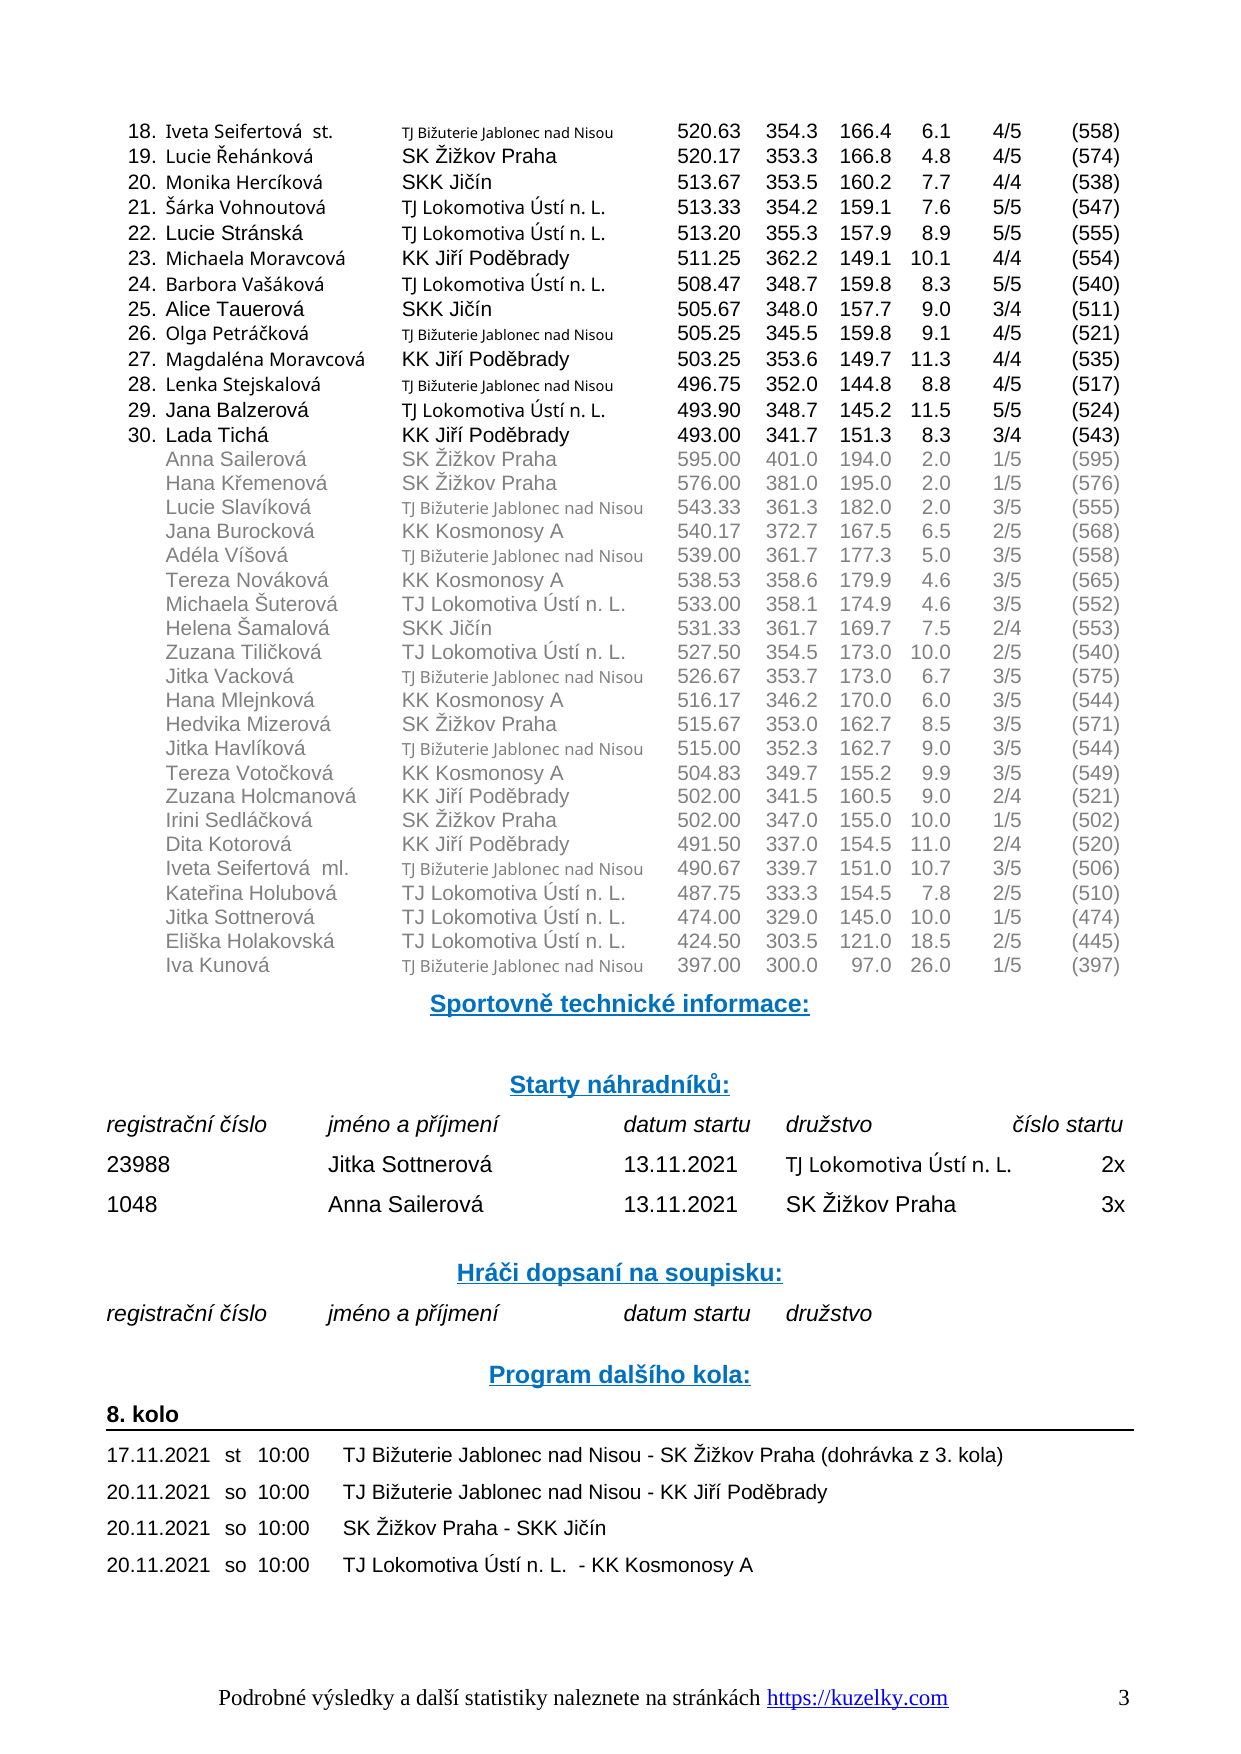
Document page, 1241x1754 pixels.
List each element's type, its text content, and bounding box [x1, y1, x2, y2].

text 27. Magdaléna Moravcová KK Jiří Poděbrady 503.25 353.6 149.7 11.3 4/4 (535) [106, 346, 1134, 372]
text Dita Kotorová KK Jiří Poděbrady 491.50 337.0 154.5 11.0 2/4 (520) [106, 832, 1134, 856]
text Iveta Seifertová ml. TJ Bižuterie Jablonec nad Nisou 490.67 339.7 151.0 10.7 3/5 (506) [106, 856, 1134, 881]
text Jitka Havlíková TJ Bižuterie Jablonec nad Nisou 515.00 352.3 162.7 9.0 3/5 (544) [106, 736, 1134, 760]
text 22. Lucie Stránská TJ Lokomotiva Ústí n. L. 513.20 355.3 157.9 8.9 5/5 (555) [106, 220, 1134, 246]
text Iva Kunová TJ Bižuterie Jablonec nad Nisou 397.00 300.0 97.0 26.0 1/5 (397) [106, 952, 1134, 977]
text Lucie Slavíková TJ Bižuterie Jablonec nad Nisou 543.33 361.3 182.0 2.0 3/5 (555) [106, 495, 1134, 519]
text 30. Lada Tichá KK Jiří Poděbrady 493.00 341.7 151.3 8.3 3/4 (543) [106, 423, 1134, 447]
text 20.11.2021 so 10:00 SK Žižkov Praha - SKK Jičín [106, 1516, 1134, 1540]
text 28. Lenka Stejskalová TJ Bižuterie Jablonec nad Nisou 496.75 352.0 144.8 8.8 4/5 (517) [106, 372, 1134, 397]
text Kateřina Holubová TJ Lokomotiva Ústí n. L. 487.75 333.3 154.5 7.8 2/5 (510) [106, 881, 1134, 904]
text Hedvika Mizerová SK Žižkov Praha 515.67 353.0 162.7 8.5 3/5 (571) [106, 712, 1134, 736]
text 23988 Jitka Sottnerová 13.11.2021 TJ Lokomotiva Ústí n. L. 2x [106, 1150, 1134, 1178]
text registrační číslo jméno a příjmení datum startu družstvo [106, 1299, 1134, 1326]
text Jitka Vacková TJ Bižuterie Jablonec nad Nisou 526.67 353.7 173.0 6.7 3/5 (575) [106, 663, 1134, 688]
text 26. Olga Petráčková TJ Bižuterie Jablonec nad Nisou 505.25 345.5 159.8 9.1 4/5 (521) [106, 321, 1134, 346]
text Zuzana Tiličková TJ Lokomotiva Ústí n. L. 527.50 354.5 173.0 10.0 2/5 (540) [106, 639, 1134, 663]
text 24. Barbora Vašáková TJ Lokomotiva Ústí n. L. 508.47 348.7 159.8 8.3 5/5 (540) [106, 271, 1134, 297]
text 29. Jana Balzerová TJ Lokomotiva Ústí n. L. 493.90 348.7 145.2 11.5 5/5 (524) [106, 397, 1134, 423]
text Program dalšího kola: [94, 1360, 1145, 1389]
text Michaela Šuterová TJ Lokomotiva Ústí n. L. 533.00 358.1 174.9 4.6 3/5 (552) [106, 592, 1134, 616]
text Jana Burocková KK Kosmonosy A 540.17 372.7 167.5 6.5 2/5 (568) [106, 519, 1134, 543]
text 18. Iveta Seifertová st. TJ Bižuterie Jablonec nad Nisou 520.63 354.3 166.4 6.1 4/5 (558) [106, 118, 1134, 144]
text 25. Alice Tauerová SKK Jičín 505.67 348.0 157.7 9.0 3/4 (511) [106, 297, 1134, 321]
text 23. Michaela Moravcová KK Jiří Poděbrady 511.25 362.2 149.1 10.1 4/4 (554) [106, 246, 1134, 271]
text 20. Monika Hercíková SKK Jičín 513.67 353.5 160.2 7.7 4/4 (538) [106, 169, 1134, 195]
text Sportovně technické informace: [94, 989, 1145, 1018]
text Hráči dopsaní na soupisku: [94, 1229, 1145, 1287]
text Helena Šamalová SKK Jičín 531.33 361.7 169.7 7.5 2/4 (553) [106, 616, 1134, 639]
text Tereza Nováková KK Kosmonosy A 538.53 358.6 179.9 4.6 3/5 (565) [106, 568, 1134, 592]
text 20.11.2021 so 10:00 TJ Bižuterie Jablonec nad Nisou - KK Jiří Poděbrady [106, 1479, 1134, 1503]
text Jitka Sottnerová TJ Lokomotiva Ústí n. L. 474.00 329.0 145.0 10.0 1/5 (474) [106, 904, 1134, 928]
text Eliška Holakovská TJ Lokomotiva Ústí n. L. 424.50 303.5 121.0 18.5 2/5 (445) [106, 928, 1134, 952]
text 8. kolo [106, 1401, 1134, 1429]
text Anna Sailerová SK Žižkov Praha 595.00 401.0 194.0 2.0 1/5 (595) [106, 447, 1134, 471]
text 17.11.2021 st 10:00 TJ Bižuterie Jablonec nad Nisou - SK Žižkov Praha (dohrávka z 3. kola) [106, 1443, 1134, 1467]
text Irini Sedláčková SK Žižkov Praha 502.00 347.0 155.0 10.0 1/5 (502) [106, 808, 1134, 832]
text registrační číslo jméno a příjmení datum startu družstvo číslo startu [106, 1111, 1134, 1137]
text 21. Šárka Vohnoutová TJ Lokomotiva Ústí n. L. 513.33 354.2 159.1 7.6 5/5 (547) [106, 195, 1134, 220]
text Tereza Votočková KK Kosmonosy A 504.83 349.7 155.2 9.9 3/5 (549) [106, 760, 1134, 784]
text Hana Křemenová SK Žižkov Praha 576.00 381.0 195.0 2.0 1/5 (576) [106, 471, 1134, 495]
text 1048 Anna Sailerová 13.11.2021 SK Žižkov Praha 3x [106, 1191, 1134, 1217]
text Hana Mlejnková KK Kosmonosy A 516.17 346.2 170.0 6.0 3/5 (544) [106, 688, 1134, 712]
text Starty náhradníků: [94, 1069, 1145, 1098]
text Zuzana Holcmanová KK Jiří Poděbrady 502.00 341.5 160.5 9.0 2/4 (521) [106, 784, 1134, 808]
text 20.11.2021 so 10:00 TJ Lokomotiva Ústí n. L. - KK Kosmonosy A [106, 1552, 1134, 1576]
text 19. Lucie Řehánková SK Žižkov Praha 520.17 353.3 166.8 4.8 4/5 (574) [106, 144, 1134, 169]
text Adéla Víšová TJ Bižuterie Jablonec nad Nisou 539.00 361.7 177.3 5.0 3/5 (558) [106, 543, 1134, 568]
